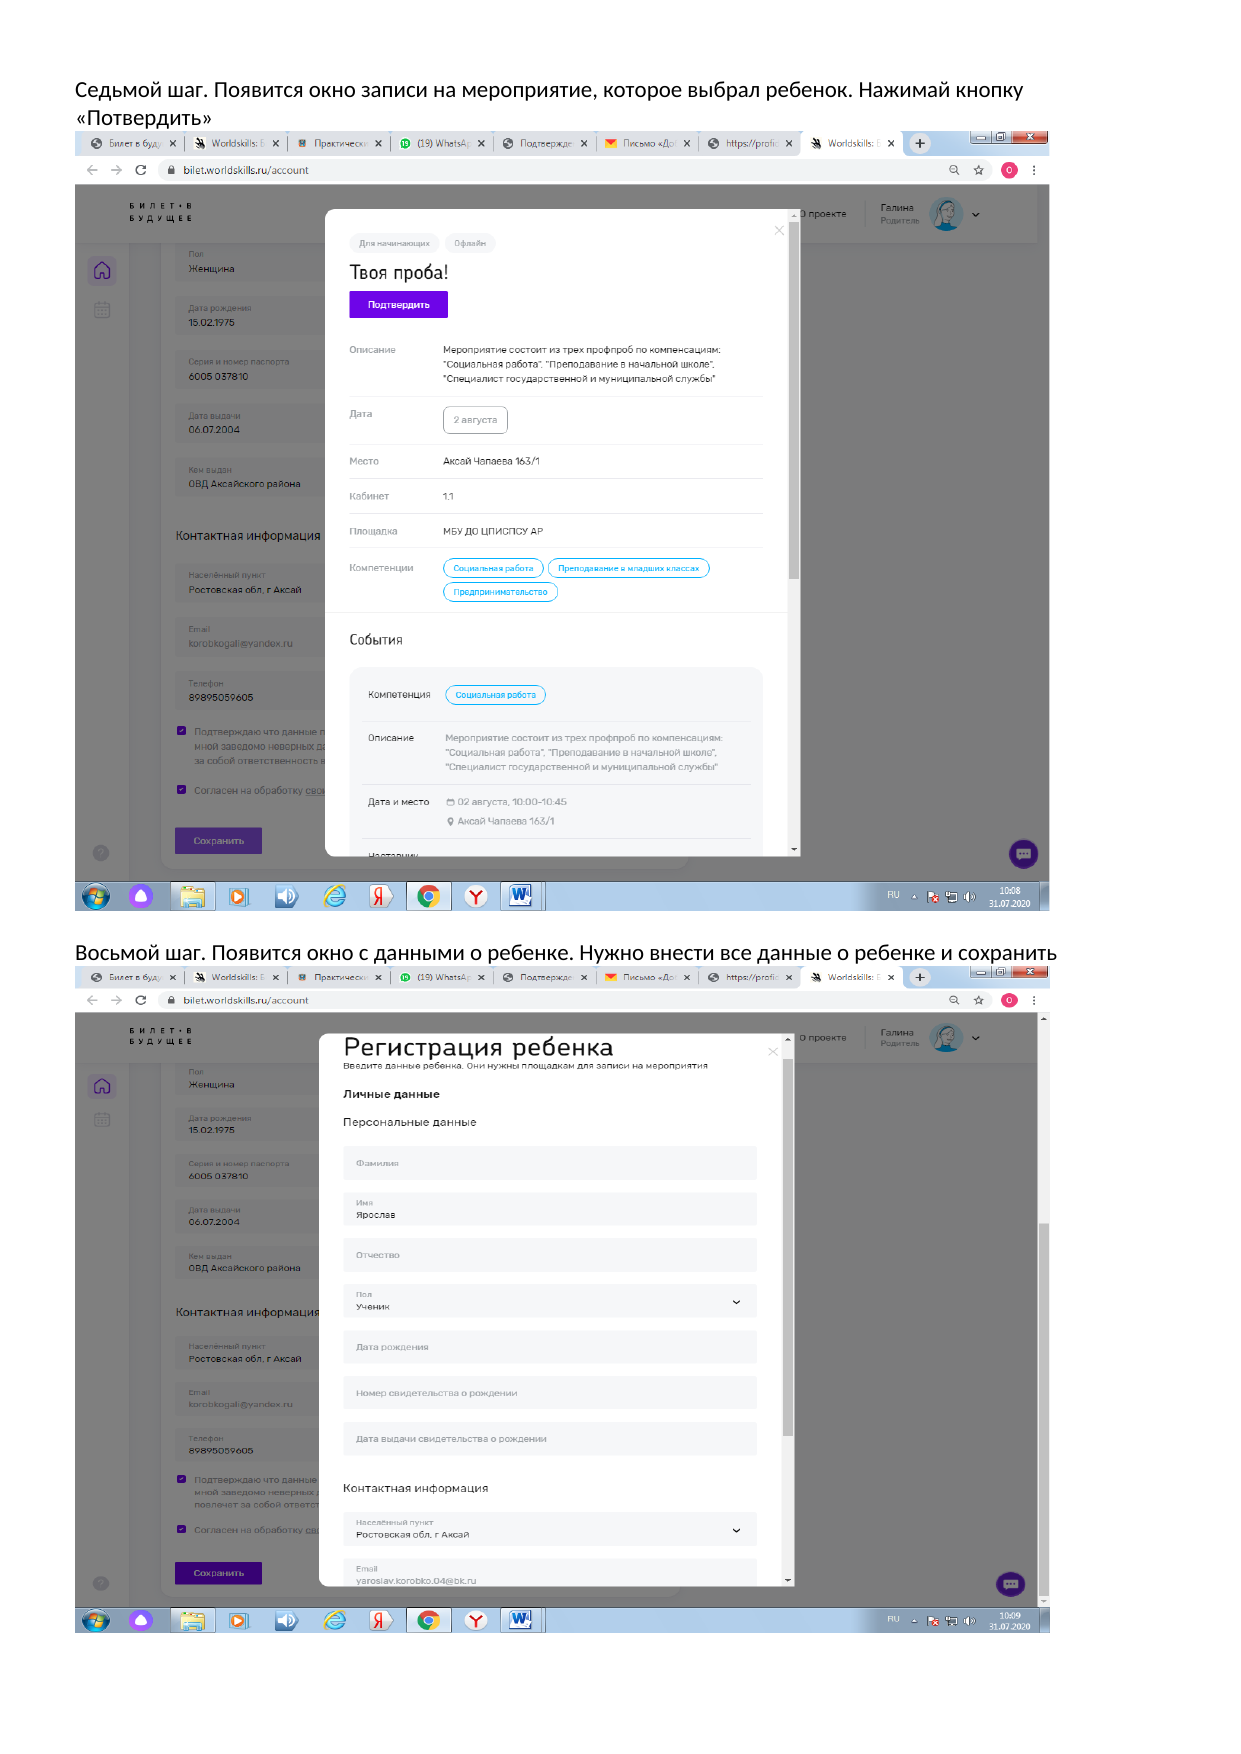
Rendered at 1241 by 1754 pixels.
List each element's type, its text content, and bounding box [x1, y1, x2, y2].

picture [75, 966, 1050, 1633]
text Седьмой шаг. Появится окно записи на мероприятие, которое выбрал ребенок. Нажимай кнопку «Потвердить» [75, 75, 1165, 131]
picture [75, 131, 1050, 911]
text Восьмой шаг. Появится окно с данными о ребенке. Нужно внести все данные о ребенке и сохранить [75, 938, 1165, 967]
